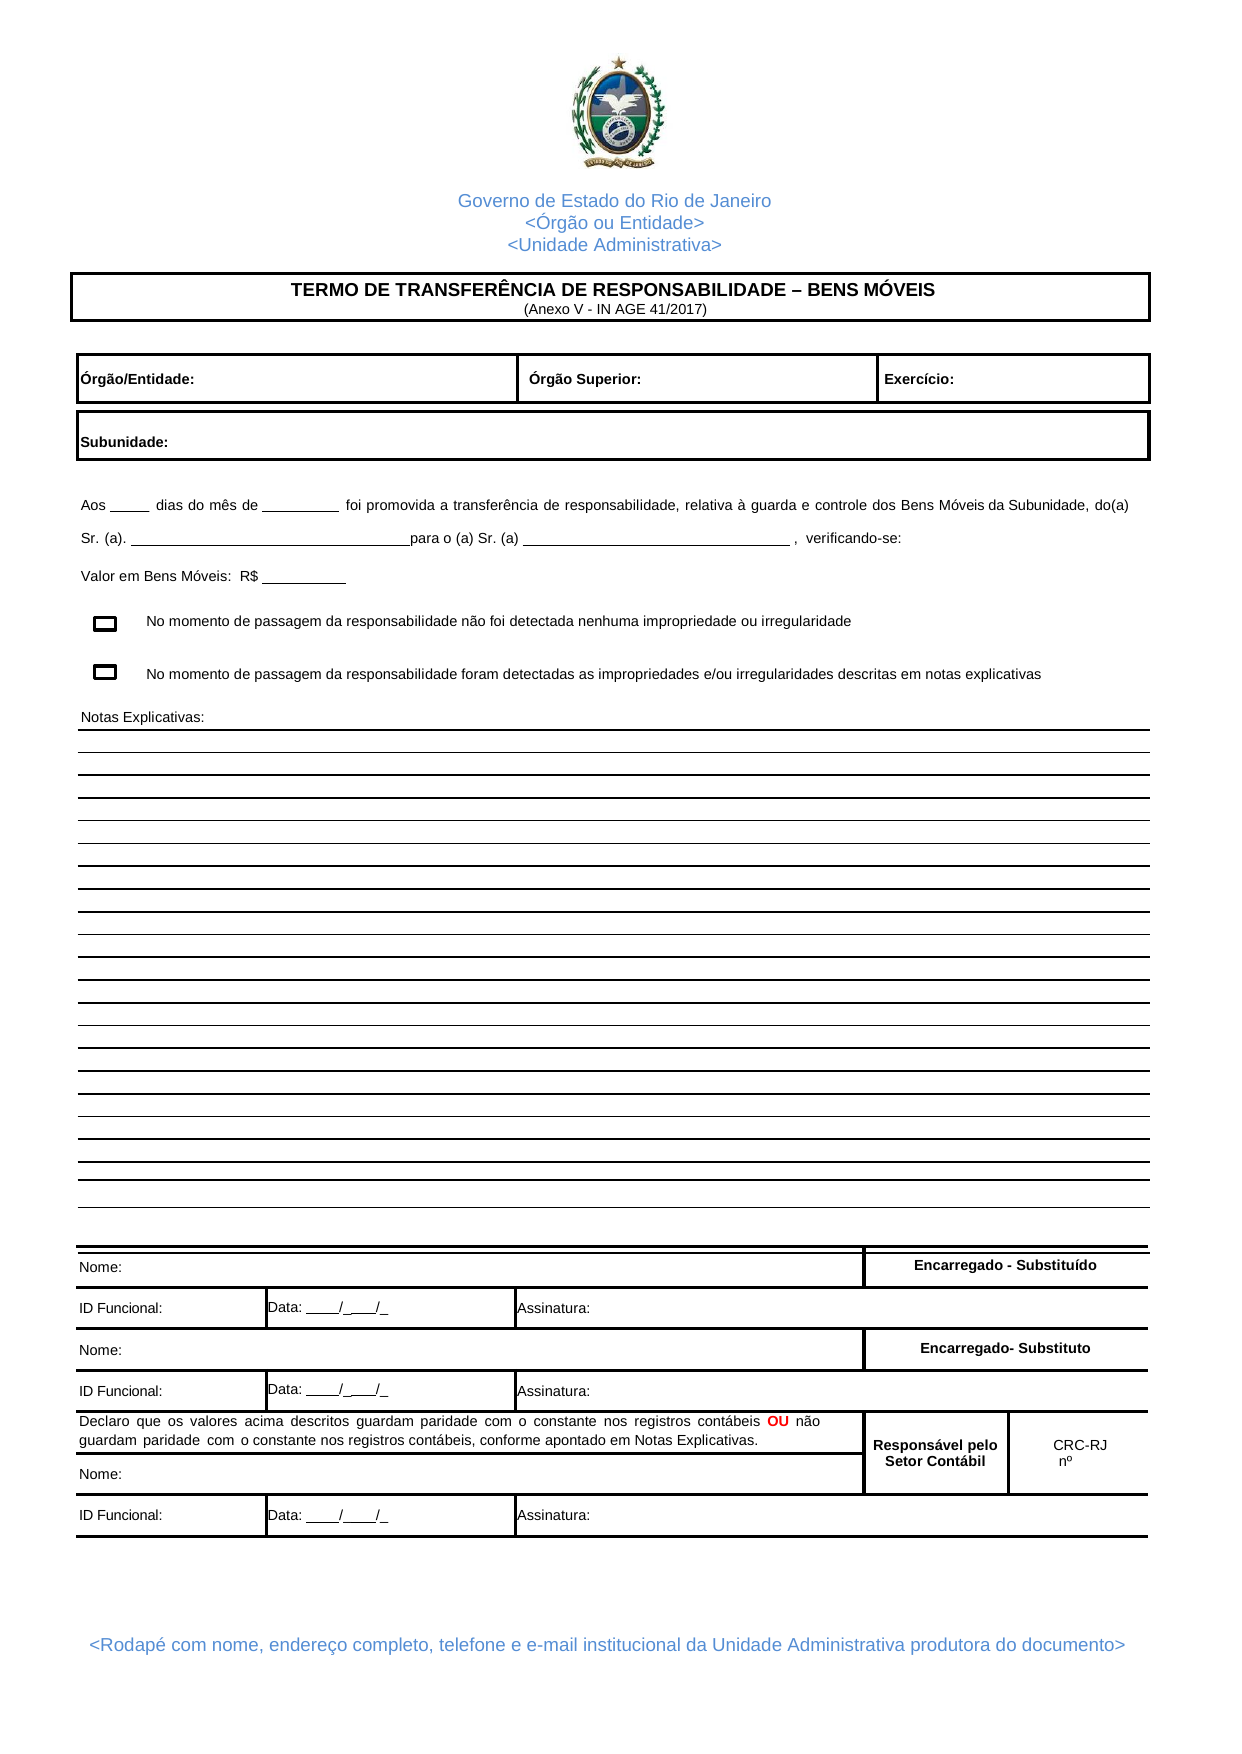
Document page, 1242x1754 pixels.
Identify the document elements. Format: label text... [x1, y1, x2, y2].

table_cell Nome: [76, 1455, 862, 1493]
table_cell Responsável pelo Setor Contábil [866, 1413, 1007, 1493]
table_cell Assinatura: [517, 1289, 1148, 1327]
table_header Encarregado - Substituído [866, 1248, 1148, 1286]
table_cell Declaro que os valores acima descritos guardam paridade com o constante nos registros contábeis OU não guardam paridade com o constante nos registros contábeis, conforme apontado em Notas Explicativas. [76, 1413, 862, 1452]
table_cell ID Funcional: [76, 1372, 265, 1410]
text Subunidade: [80, 433, 1150, 450]
table_cell Assinatura: [517, 1496, 1148, 1534]
table_header Nome: [76, 1248, 862, 1286]
text Órgão/Entidade: Órgão Superior: Exercício: [80, 370, 1162, 387]
text (Anexo V - IN AGE 41/2017) [392, 301, 839, 317]
text No momento de passagem da responsabilidade foram detectadas as impropriedades e/ou irregularidades descritas em notas explicativas [146, 665, 1162, 682]
table_cell Nome: [76, 1330, 862, 1369]
text Notas Explicativas: [81, 712, 1162, 725]
text Aos dias do mês de foi promovida a transferência de responsabilidade, relativa à guarda e controle dos Bens Móveis da Subunidade, do(a) Sr. (a). para o (a) Sr. (a) , verificando-se: [81, 496, 1150, 547]
table_cell ID Funcional: [76, 1496, 265, 1534]
table_cell Data: /_ /_ [268, 1372, 514, 1410]
table_cell Data: /_ /_ [268, 1496, 514, 1534]
table_cell CRC-RJ nº [1010, 1413, 1148, 1493]
text No momento de passagem da responsabilidade não foi detectada nenhuma impropriedade ou irregularidade [146, 616, 1162, 629]
table_cell Assinatura: [517, 1372, 1148, 1410]
text TERMO DE TRANSFERÊNCIA DE RESPONSABILIDADE – BENS MÓVEIS [67, 279, 1159, 301]
table_cell Encarregado- Substituto [866, 1330, 1148, 1369]
picture [560, 53, 680, 169]
table_cell Data: /_ /_ [268, 1289, 514, 1327]
table_cell ID Funcional: [76, 1289, 265, 1327]
text Valor em Bens Móveis: R$ [81, 568, 1162, 585]
